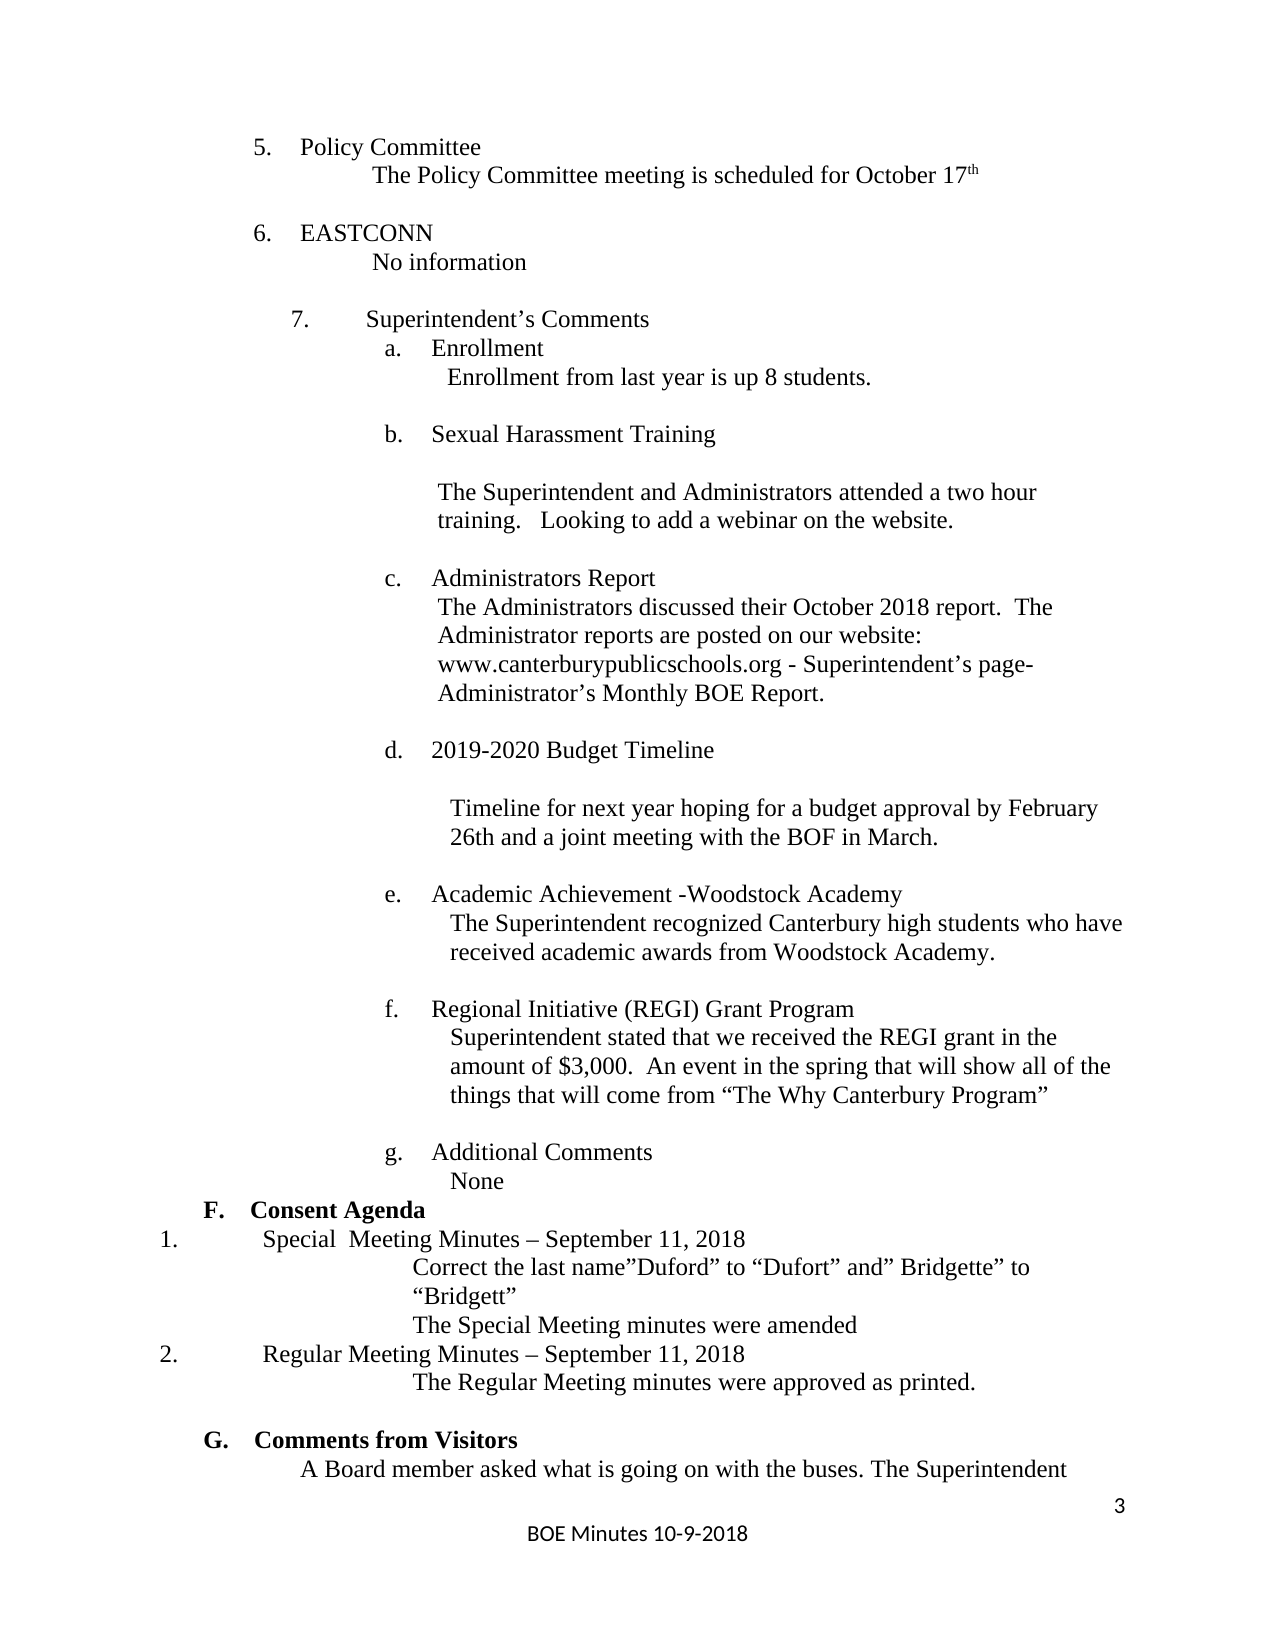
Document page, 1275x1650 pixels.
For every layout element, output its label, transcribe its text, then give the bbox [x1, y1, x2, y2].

text None [450, 1166, 1125, 1195]
text No information [337, 247, 1125, 276]
text Correct the last name”Duford” to “Dufort” and” Bridgette” to [244, 1252, 1125, 1281]
text F. Consent Agenda [150, 1195, 1125, 1224]
text G. Comments from Visitors [150, 1425, 1125, 1454]
text Timeline for next year hoping for a budget approval by February 26th and a joint meeting with the BOF in March. [450, 793, 1125, 851]
list Academic Achievement -Woodstock Academy [384, 879, 1125, 908]
text The Policy Committee meeting is scheduled for October 17th [262, 161, 1125, 189]
text The Superintendent recognized Canterbury high students who have received academic awards from Woodstock Academy. [450, 908, 1125, 966]
text The Superintendent and Administrators attended a two hour [431, 477, 1125, 506]
text The Special Meeting minutes were amended [375, 1310, 1125, 1339]
list Administrators Report [384, 563, 1125, 592]
list Policy Committee [225, 132, 1125, 161]
text “Bridgett” [244, 1281, 1125, 1310]
list Special Meeting Minutes – September 11, 2018 [150, 1224, 1125, 1252]
text training. Looking to add a webinar on the website. [431, 506, 1125, 534]
list Additional Comments [384, 1137, 1125, 1166]
list EASTCONN [225, 218, 1125, 247]
text The Regular Meeting minutes were approved as printed. [375, 1367, 1125, 1396]
list Sexual Harassment Training [384, 419, 1125, 448]
list Regional Initiative (REGI) Grant Program [384, 994, 1125, 1022]
list Superintendent’s Comments [291, 304, 1125, 333]
list Regular Meeting Minutes – September 11, 2018 [150, 1339, 1125, 1367]
text A Board member asked what is going on with the buses. The Superintendent [150, 1454, 1125, 1482]
text The Administrators discussed their October 2018 report. The Administrator reports are posted on our website: www.canterburypublicschools.org - Superintendent’s page-Administrator’s Monthly BOE Report. [437, 592, 1125, 707]
text Superintendent stated that we received the REGI grant in the amount of $3,000. An event in the spring that will show all of the things that will come from “The Why Canterbury Program” [450, 1022, 1125, 1109]
list Enrollment [384, 333, 1125, 362]
text Enrollment from last year is up 8 students. [384, 362, 1125, 391]
list 2019-2020 Budget Timeline [384, 736, 1125, 764]
